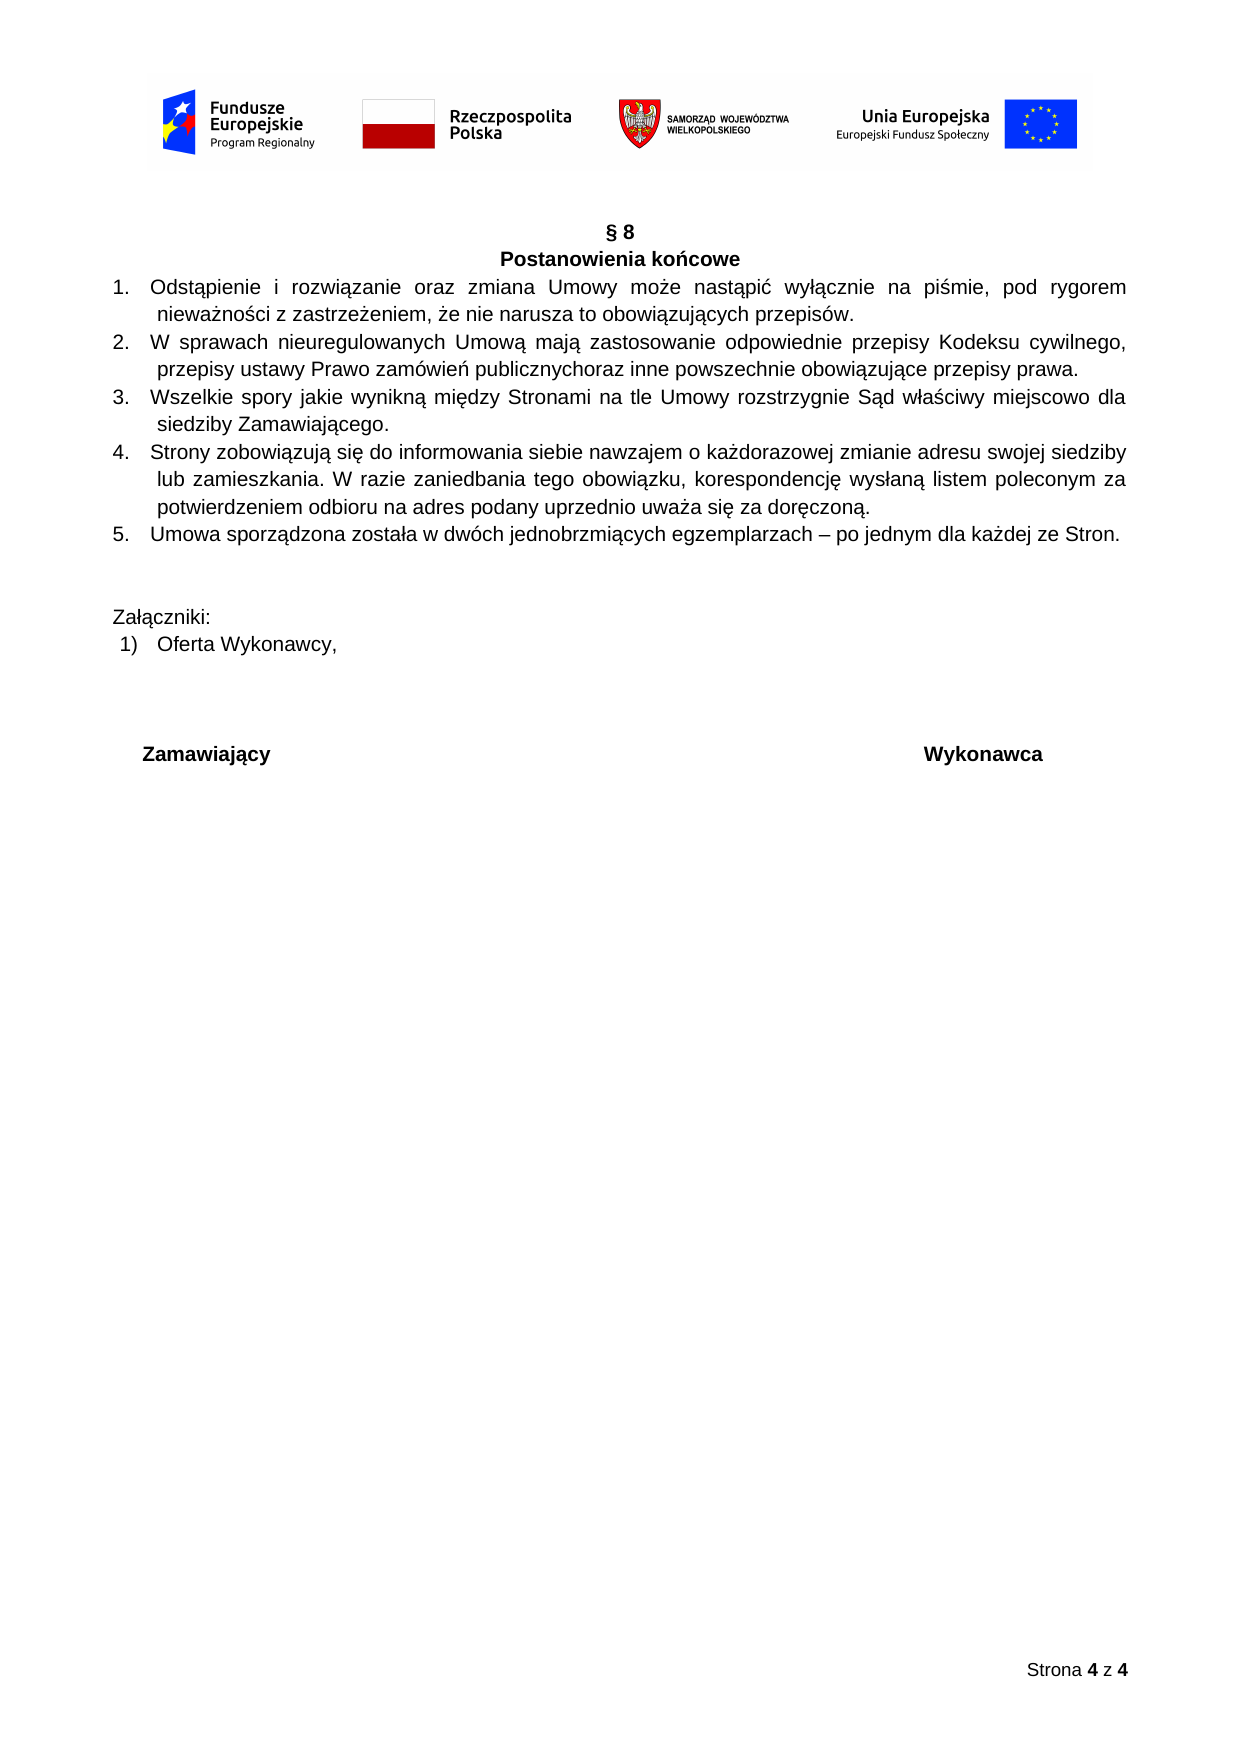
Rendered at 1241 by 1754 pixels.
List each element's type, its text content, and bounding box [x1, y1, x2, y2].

text § 8 [112, 219, 1128, 243]
picture [147, 73, 1093, 171]
list Odstąpienie i rozwiązanie oraz zmiana Umowy może nastąpić wyłącznie na piśmie, pod rygorem nieważności z zastrzeżeniem, że nie narusza to obowiązujących przepisów. [112, 274, 1128, 326]
text Zamawiający Wykonawca [142, 742, 1128, 766]
list Umowa sporządzona została w dwóch jednobrzmiących egzemplarzach – po jednym dla każdej ze Stron. [112, 522, 1128, 546]
list Wszelkie spory jakie wynikną między Stronami na tle Umowy rozstrzygnie Sąd właściwy miejscowo dla siedziby Zamawiającego. [112, 384, 1128, 436]
list Strony zobowiązują się do informowania siebie nawzajem o każdorazowej zmianie adresu swojej siedziby lub zamieszkania. W razie zaniedbania tego obowiązku, korespondencję wysłaną listem poleconym za potwierdzeniem odbioru na adres podany uprzednio uważa się za doręczoną. [112, 439, 1128, 518]
list W sprawach nieuregulowanych Umową mają zastosowanie odpowiednie przepisy Kodeksu cywilnego, przepisy ustawy Prawo zamówień publicznychoraz inne powszechnie obowiązujące przepisy prawa. [112, 329, 1128, 381]
list Oferta Wykonawcy, [119, 632, 1128, 656]
text Załączniki: [112, 604, 1128, 628]
text Postanowienia końcowe [112, 247, 1128, 271]
